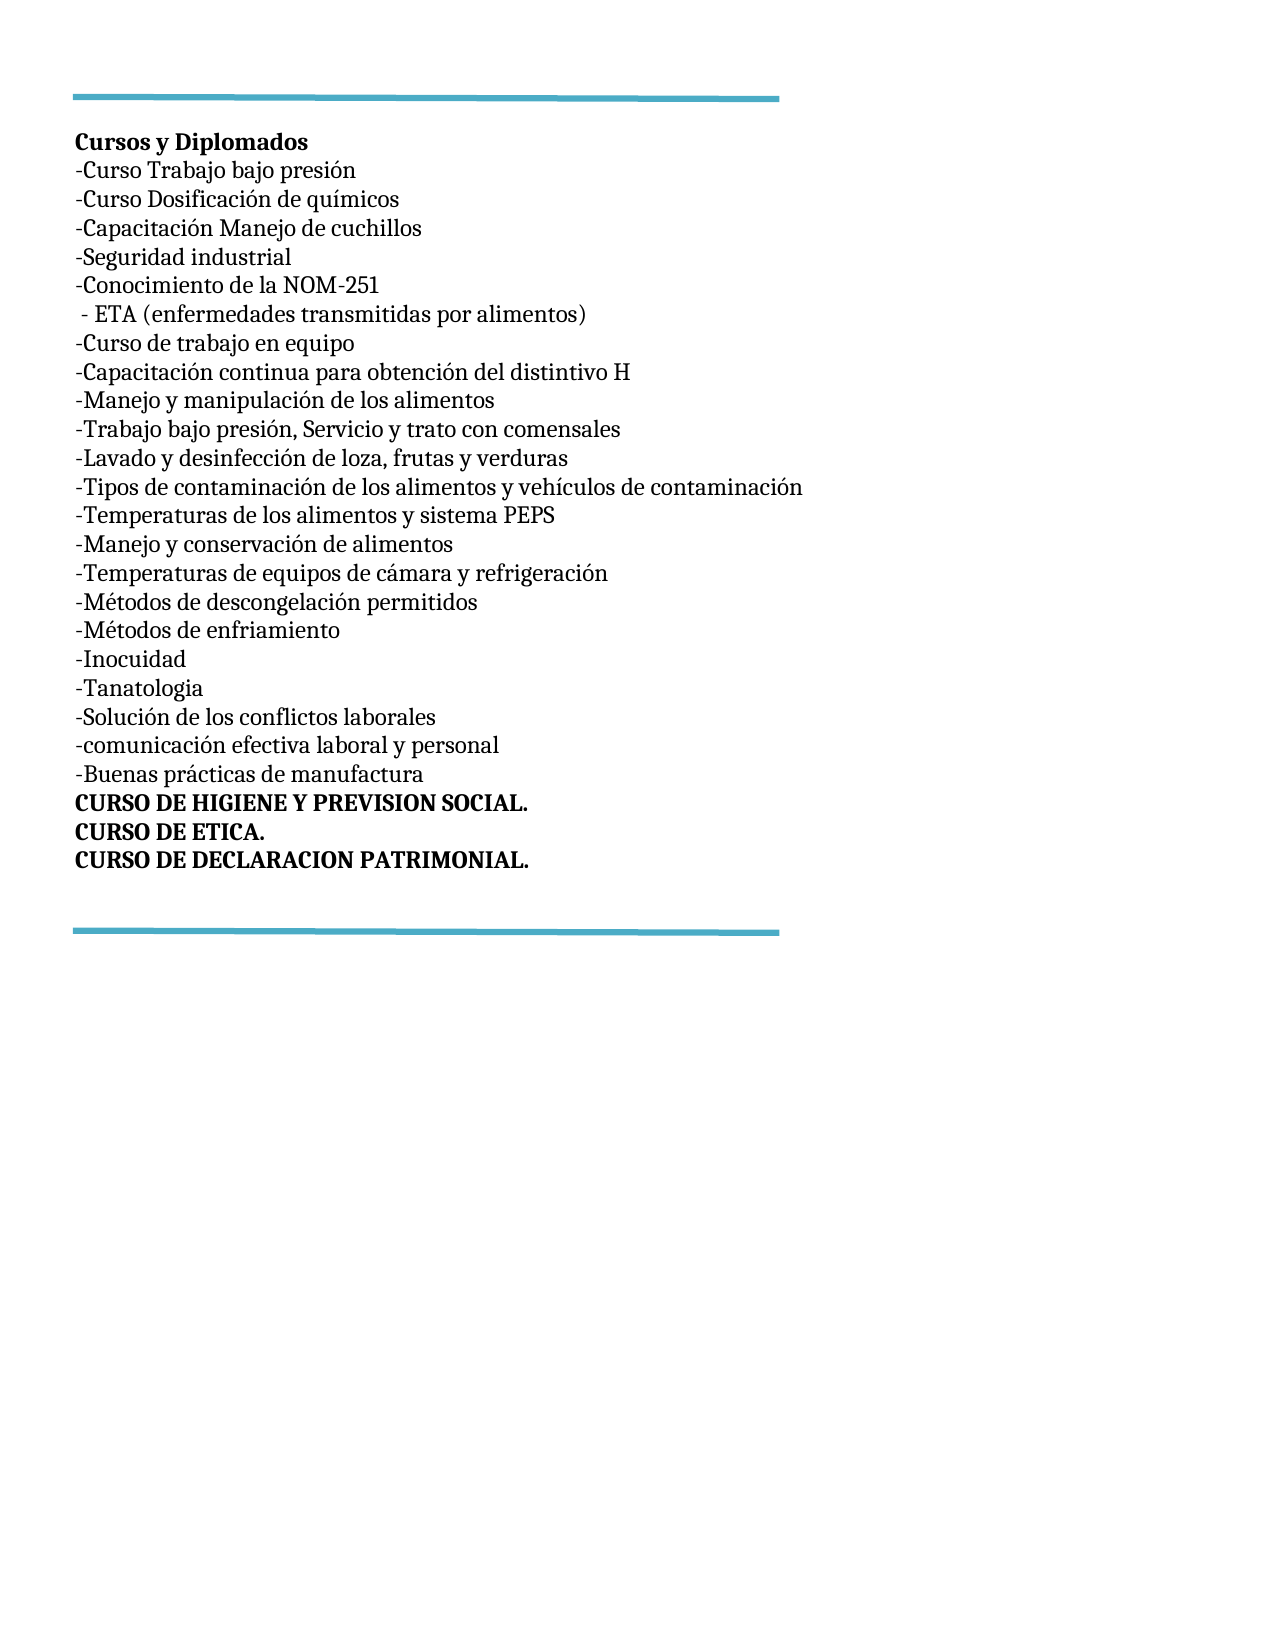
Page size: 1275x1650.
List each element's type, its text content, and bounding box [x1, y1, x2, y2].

text CURSO DE HIGIENE Y PREVISION SOCIAL. [75, 789, 1200, 818]
text -Conocimiento de la NOM-251 [75, 271, 1200, 300]
text -comunicación efectiva laboral y personal [75, 731, 1200, 760]
text -Tipos de contaminación de los alimentos y vehículos de contaminación [75, 473, 1200, 501]
text -Capacitación Manejo de cuchillos [75, 214, 1200, 243]
text -Manejo y manipulación de los alimentos [75, 386, 1200, 415]
text -Curso Dosificación de químicos [75, 185, 1200, 214]
text -Métodos de enfriamiento [75, 616, 1200, 645]
text -Temperaturas de equipos de cámara y refrigeración [75, 559, 1200, 588]
text CURSO DE ETICA. [75, 818, 1200, 846]
text -Lavado y desinfección de loza, frutas y verduras [75, 444, 1200, 473]
text -Seguridad industrial [75, 243, 1200, 271]
text -Buenas prácticas de manufactura [75, 760, 1200, 789]
text -Solución de los conflictos laborales [75, 703, 1200, 731]
text -Curso Trabajo bajo presión [75, 156, 1200, 185]
text -Trabajo bajo presión, Servicio y trato con comensales [75, 415, 1200, 444]
text -Tanatologia [75, 674, 1200, 703]
text Cursos y Diplomados [75, 128, 1200, 156]
text -Manejo y conservación de alimentos [75, 530, 1200, 559]
text -Inocuidad [75, 645, 1200, 674]
text CURSO DE DECLARACION PATRIMONIAL. [75, 846, 1200, 875]
text -Métodos de descongelación permitidos [75, 588, 1200, 616]
text - ETA (enfermedades transmitidas por alimentos) [75, 300, 1200, 329]
text -Capacitación continua para obtención del distintivo H [75, 358, 1200, 386]
text -Curso de trabajo en equipo [75, 329, 1200, 358]
text -Temperaturas de los alimentos y sistema PEPS [75, 501, 1200, 530]
